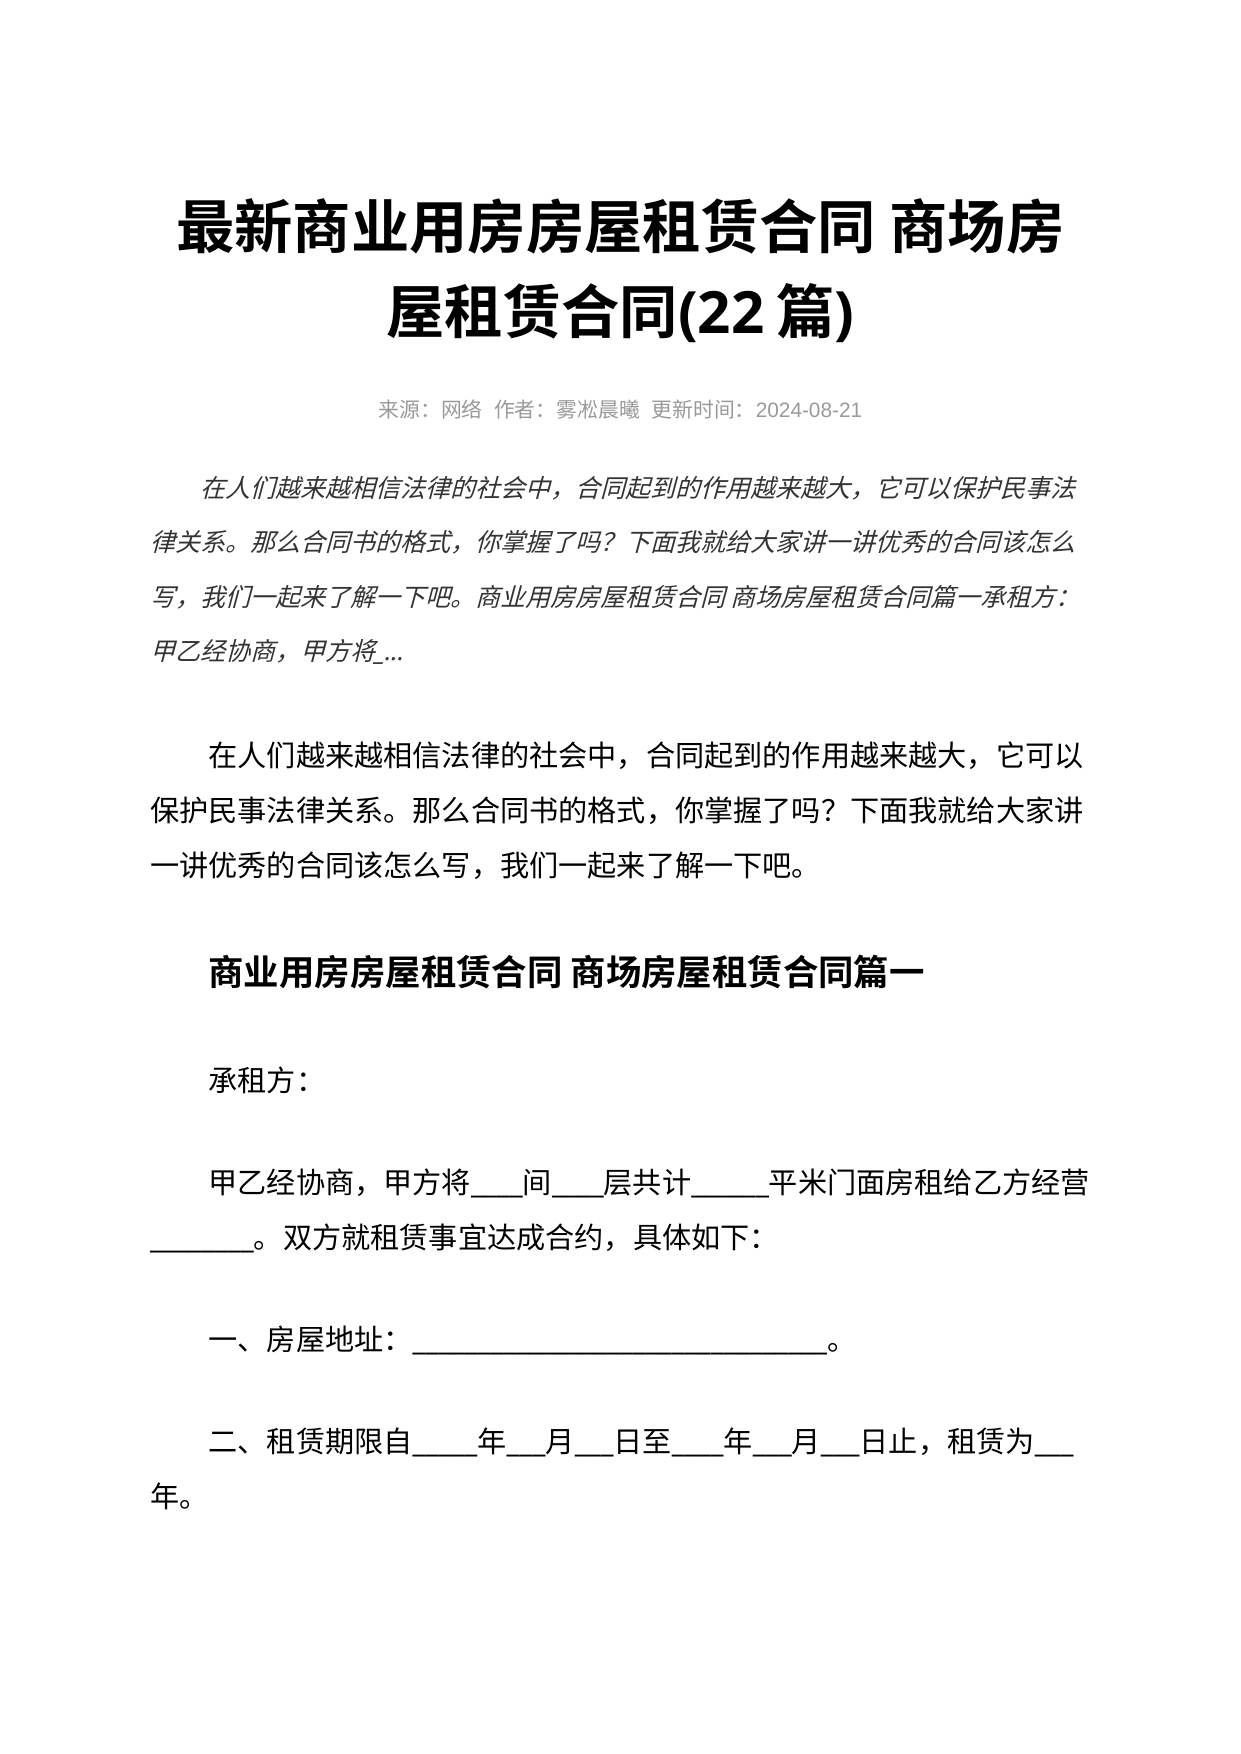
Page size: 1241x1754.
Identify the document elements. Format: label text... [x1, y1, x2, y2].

text 在人们越来越相信法律的社会中，合同起到的作用越来越大，它可以保护民事法律关系。那么合同书的格式，你掌握了吗？下面我就给大家讲一讲优秀的合同该怎么写，我们一起来了解一下吧。商业用房房屋租赁合同 商场房屋租赁合同篇一承租方：甲乙经协商，甲方将_... [150, 468, 1090, 668]
text 甲乙经协商，甲方将____间____层共计______平米门面房租给乙方经营________。双方就租赁事宜达成合约，具体如下： [150, 1159, 1090, 1257]
text 承租方： [150, 1058, 1090, 1100]
text 来源：网络 作者：雾凇晨曦 更新时间：2024-08-21 [150, 397, 1090, 421]
subtitle 最新商业用房房屋租赁合同 商场房屋租赁合同(22篇) [150, 181, 1090, 351]
text 一、房屋地址：________________________________。 [150, 1316, 1090, 1359]
text 商业用房房屋租赁合同 商场房屋租赁合同篇一 [150, 944, 1090, 995]
text 二、租赁期限自_____年___月___日至____年___月___日止，租赁为___年。 [150, 1418, 1090, 1516]
text 在人们越来越相信法律的社会中，合同起到的作用越来越大，它可以保护民事法律关系。那么合同书的格式，你掌握了吗？下面我就给大家讲一讲优秀的合同该怎么写，我们一起来了解一下吧。 [150, 733, 1090, 885]
